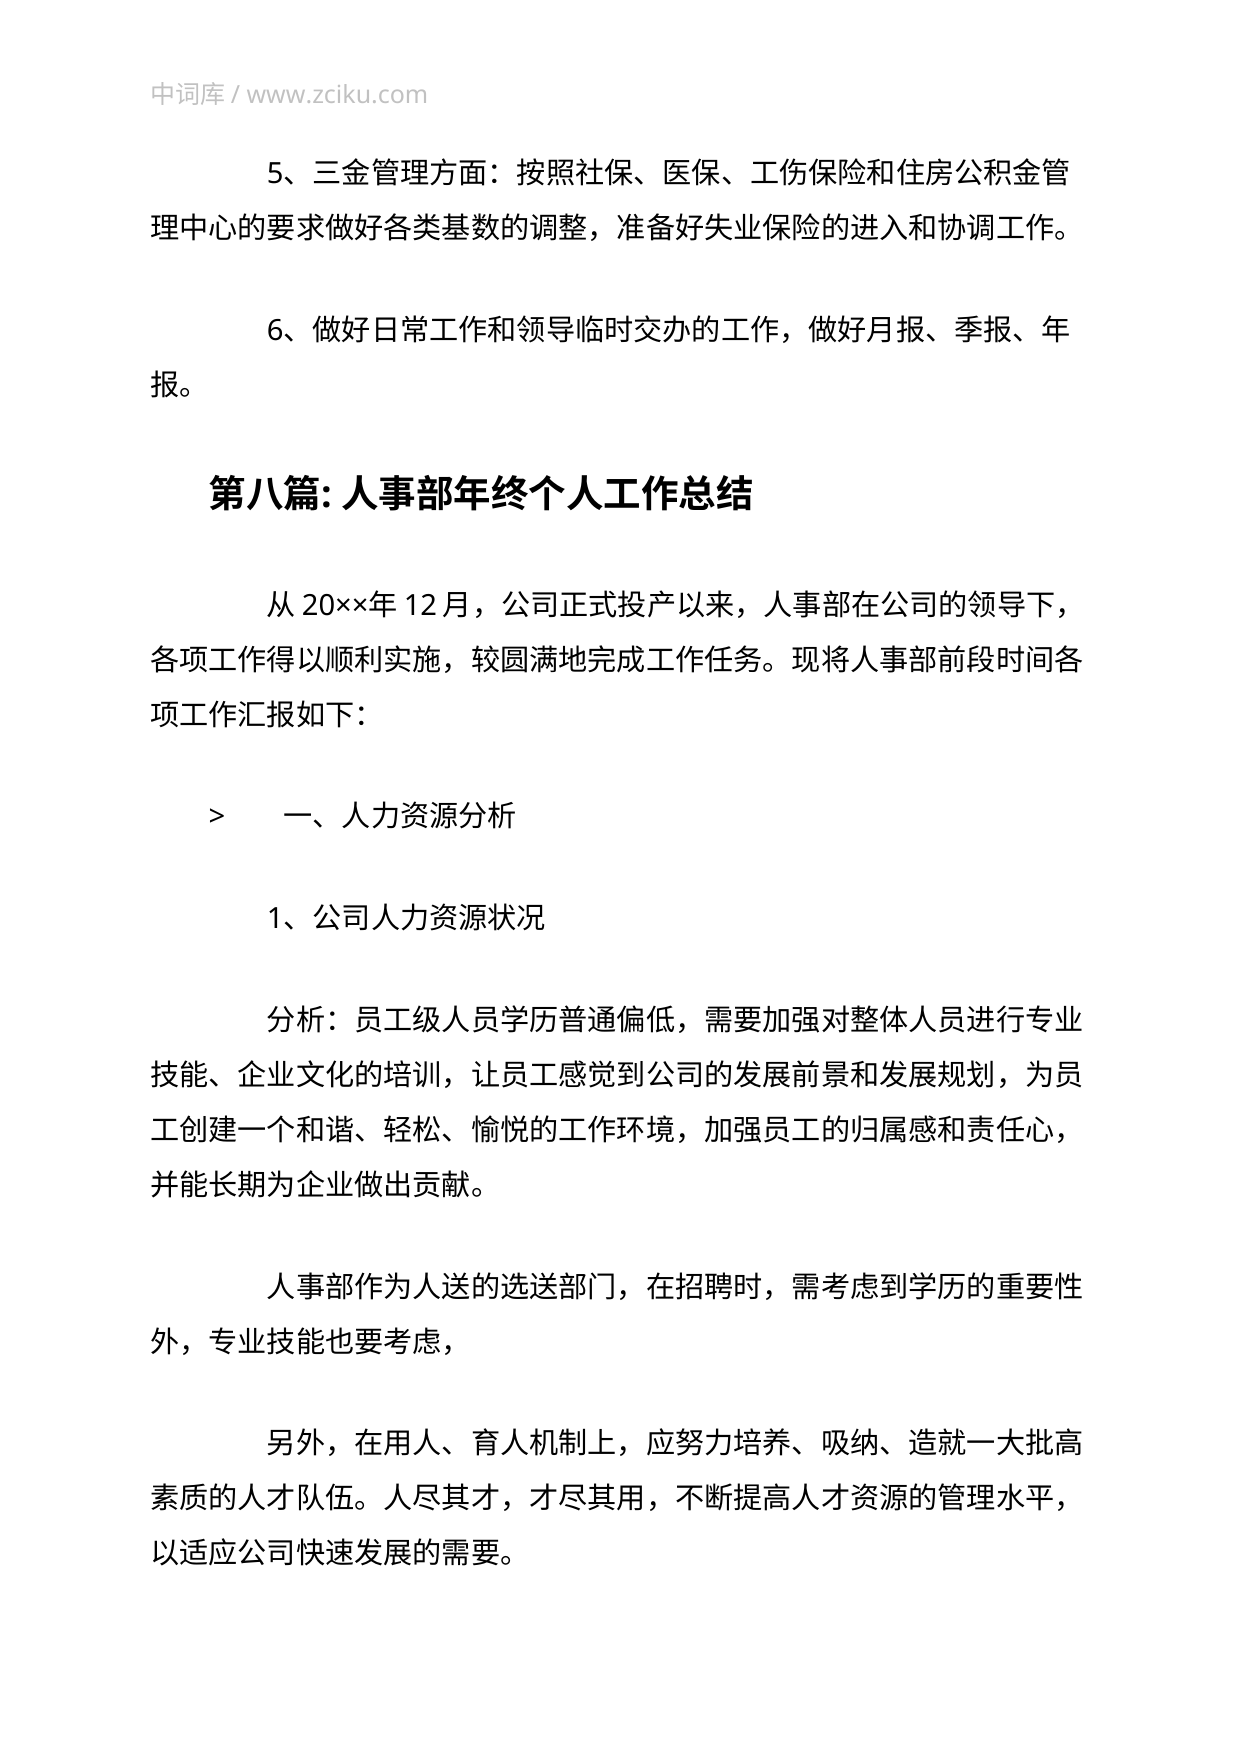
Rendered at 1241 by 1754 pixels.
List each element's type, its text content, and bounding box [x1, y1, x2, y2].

text 人事部作为人送的选送部门，在招聘时，需考虑到学历的重要性外，专业技能也要考虑， [150, 1263, 1090, 1360]
text > 一、人力资源分析 [150, 793, 1090, 835]
text 从20××年12月，公司正式投产以来，人事部在公司的领导下，各项工作得以顺利实施，较圆满地完成工作任务。现将人事部前段时间各项工作汇报如下： [150, 581, 1090, 733]
text 另外，在用人、育人机制上，应努力培养、吸纳、造就一大批高素质的人才队伍。人尽其才，才尽其用，不断提高人才资源的管理水平，以适应公司快速发展的需要。 [150, 1420, 1090, 1572]
text 分析：员工级人员学历普通偏低，需要加强对整体人员进行专业技能、企业文化的培训，让员工感觉到公司的发展前景和发展规划，为员工创建一个和谐、轻松、愉悦的工作环境，加强员工的归属感和责任心，并能长期为企业做出贡献。 [150, 997, 1090, 1204]
text 5、三金管理方面：按照社保、医保、工伤保险和住房公积金管理中心的要求做好各类基数的调整，准备好失业保险的进入和协调工作。 [150, 150, 1090, 247]
text 第八篇: 人事部年终个人工作总结 [150, 463, 1090, 518]
text 1、公司人力资源状况 [150, 895, 1090, 937]
text 6、做好日常工作和领导临时交办的工作，做好月报、季报、年报。 [150, 307, 1090, 404]
